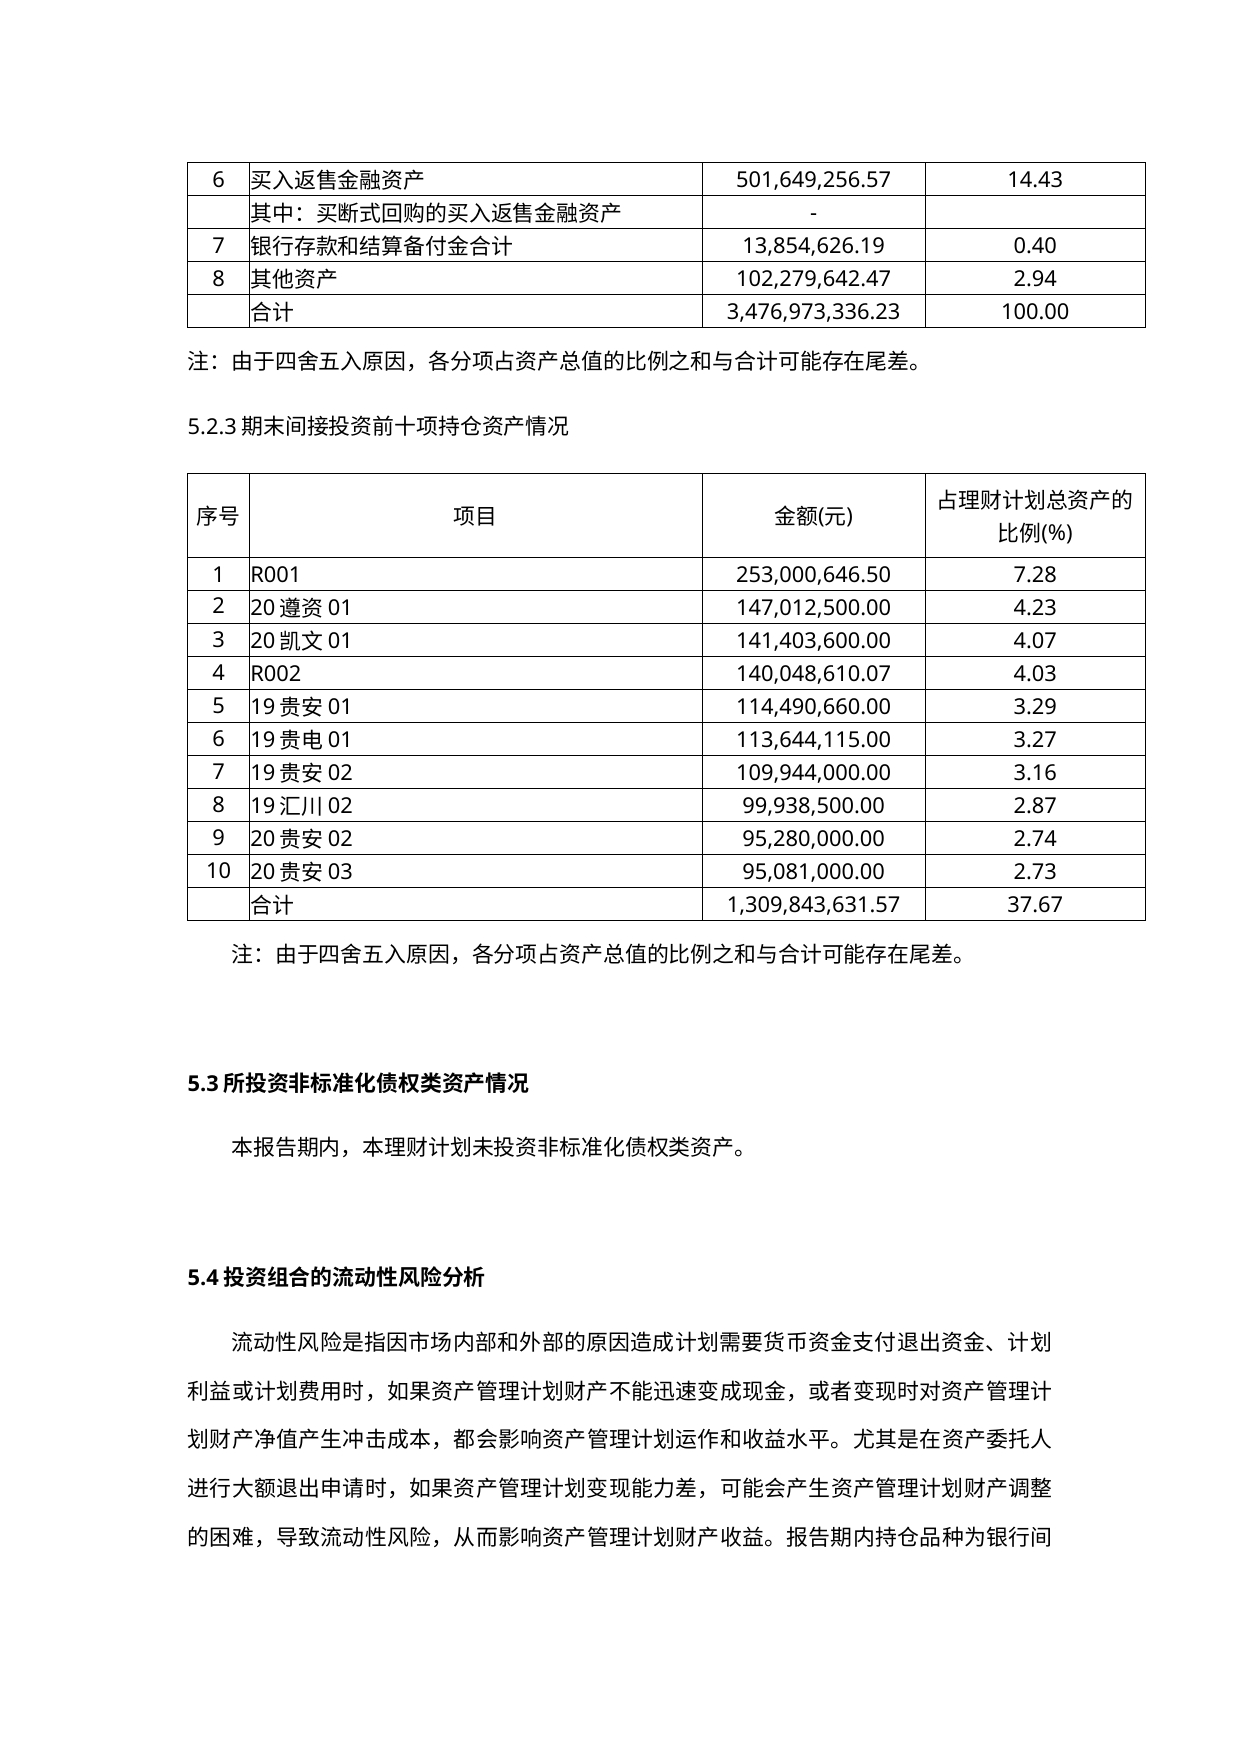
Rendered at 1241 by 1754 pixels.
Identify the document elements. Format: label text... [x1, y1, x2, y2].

table_cell [188, 295, 249, 327]
table_cell 19贵安02 [250, 756, 702, 788]
table_cell 14.43 [926, 163, 1145, 195]
table_cell 20遵资01 [250, 591, 702, 623]
table_cell 买入返售金融资产 [250, 163, 702, 195]
table_cell 501,649,256.57 [703, 163, 925, 195]
table_cell 4 [188, 657, 249, 689]
table_cell 3.16 [926, 756, 1145, 788]
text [187, 1324, 1053, 1552]
table_cell 2.94 [926, 262, 1145, 294]
table_cell [188, 888, 249, 920]
table_cell 141,403,600.00 [703, 624, 925, 656]
table_cell 4.03 [926, 657, 1145, 689]
table_cell 19贵安01 [250, 690, 702, 722]
table_cell 19贵电01 [250, 723, 702, 755]
text 5.4投资组合的流动性风险分析 [187, 1260, 1053, 1292]
table_cell 100.00 [926, 295, 1145, 327]
table_cell 3.29 [926, 690, 1145, 722]
table_cell 109,944,000.00 [703, 756, 925, 788]
table_cell 37.67 [926, 888, 1145, 920]
table_cell 合计 [250, 888, 702, 920]
table_cell 3.27 [926, 723, 1145, 755]
table_cell 7 [188, 229, 249, 261]
table_cell 20凯文01 [250, 624, 702, 656]
table_cell 10 [188, 855, 249, 887]
table_cell 3 [188, 624, 249, 656]
table_cell 253,000,646.50 [703, 558, 925, 590]
table_cell 95,081,000.00 [703, 855, 925, 887]
text 本报告期内，本理财计划未投资非标准化债权类资产。 [187, 1130, 1053, 1162]
table_cell 1 [188, 558, 249, 590]
table_cell 13,854,626.19 [703, 229, 925, 261]
table_cell 其中：买断式回购的买入返售金融资产 [250, 196, 702, 228]
table_cell 0.40 [926, 229, 1145, 261]
table_cell 2.73 [926, 855, 1145, 887]
table_header 序号 [188, 474, 249, 557]
table_cell 113,644,115.00 [703, 723, 925, 755]
text 5.3所投资非标准化债权类资产情况 [187, 1065, 1053, 1098]
table_cell R002 [250, 657, 702, 689]
table_cell 20贵安02 [250, 822, 702, 854]
table_cell [188, 196, 249, 228]
table_cell 9 [188, 822, 249, 854]
table_cell 140,048,610.07 [703, 657, 925, 689]
table_cell 银行存款和结算备付金合计 [250, 229, 702, 261]
table_cell 6 [188, 723, 249, 755]
table_cell 114,490,660.00 [703, 690, 925, 722]
table_cell 2.74 [926, 822, 1145, 854]
table_cell 5 [188, 690, 249, 722]
table_header 占理财计划总资产的比例(%) [926, 474, 1145, 557]
table_cell 2.87 [926, 789, 1145, 821]
table_cell 2 [188, 591, 249, 623]
table_cell [926, 196, 1145, 228]
table_cell 合计 [250, 295, 702, 327]
table_header 项目 [250, 474, 702, 557]
text 注：由于四舍五入原因，各分项占资产总值的比例之和与合计可能存在尾差。 [187, 937, 1053, 969]
table_header 金额(元) [703, 474, 925, 557]
table_cell R001 [250, 558, 702, 590]
table_cell 19汇川02 [250, 789, 702, 821]
table_cell 8 [188, 262, 249, 294]
table_cell 20贵安03 [250, 855, 702, 887]
table_cell 99,938,500.00 [703, 789, 925, 821]
table_cell 其他资产 [250, 262, 702, 294]
table_cell 147,012,500.00 [703, 591, 925, 623]
table_cell 6 [188, 163, 249, 195]
text 5.2.3期末间接投资前十项持仓资产情况 [187, 408, 1053, 441]
table_cell 3,476,973,336.23 [703, 295, 925, 327]
table_cell 7 [188, 756, 249, 788]
table_cell 95,280,000.00 [703, 822, 925, 854]
table_cell 7.28 [926, 558, 1145, 590]
table_cell 8 [188, 789, 249, 821]
table_cell 1,309,843,631.57 [703, 888, 925, 920]
text 注：由于四舍五入原因，各分项占资产总值的比例之和与合计可能存在尾差。 [187, 344, 1053, 376]
table_cell - [703, 196, 925, 228]
table_cell 4.07 [926, 624, 1145, 656]
table_cell 4.23 [926, 591, 1145, 623]
table_cell 102,279,642.47 [703, 262, 925, 294]
